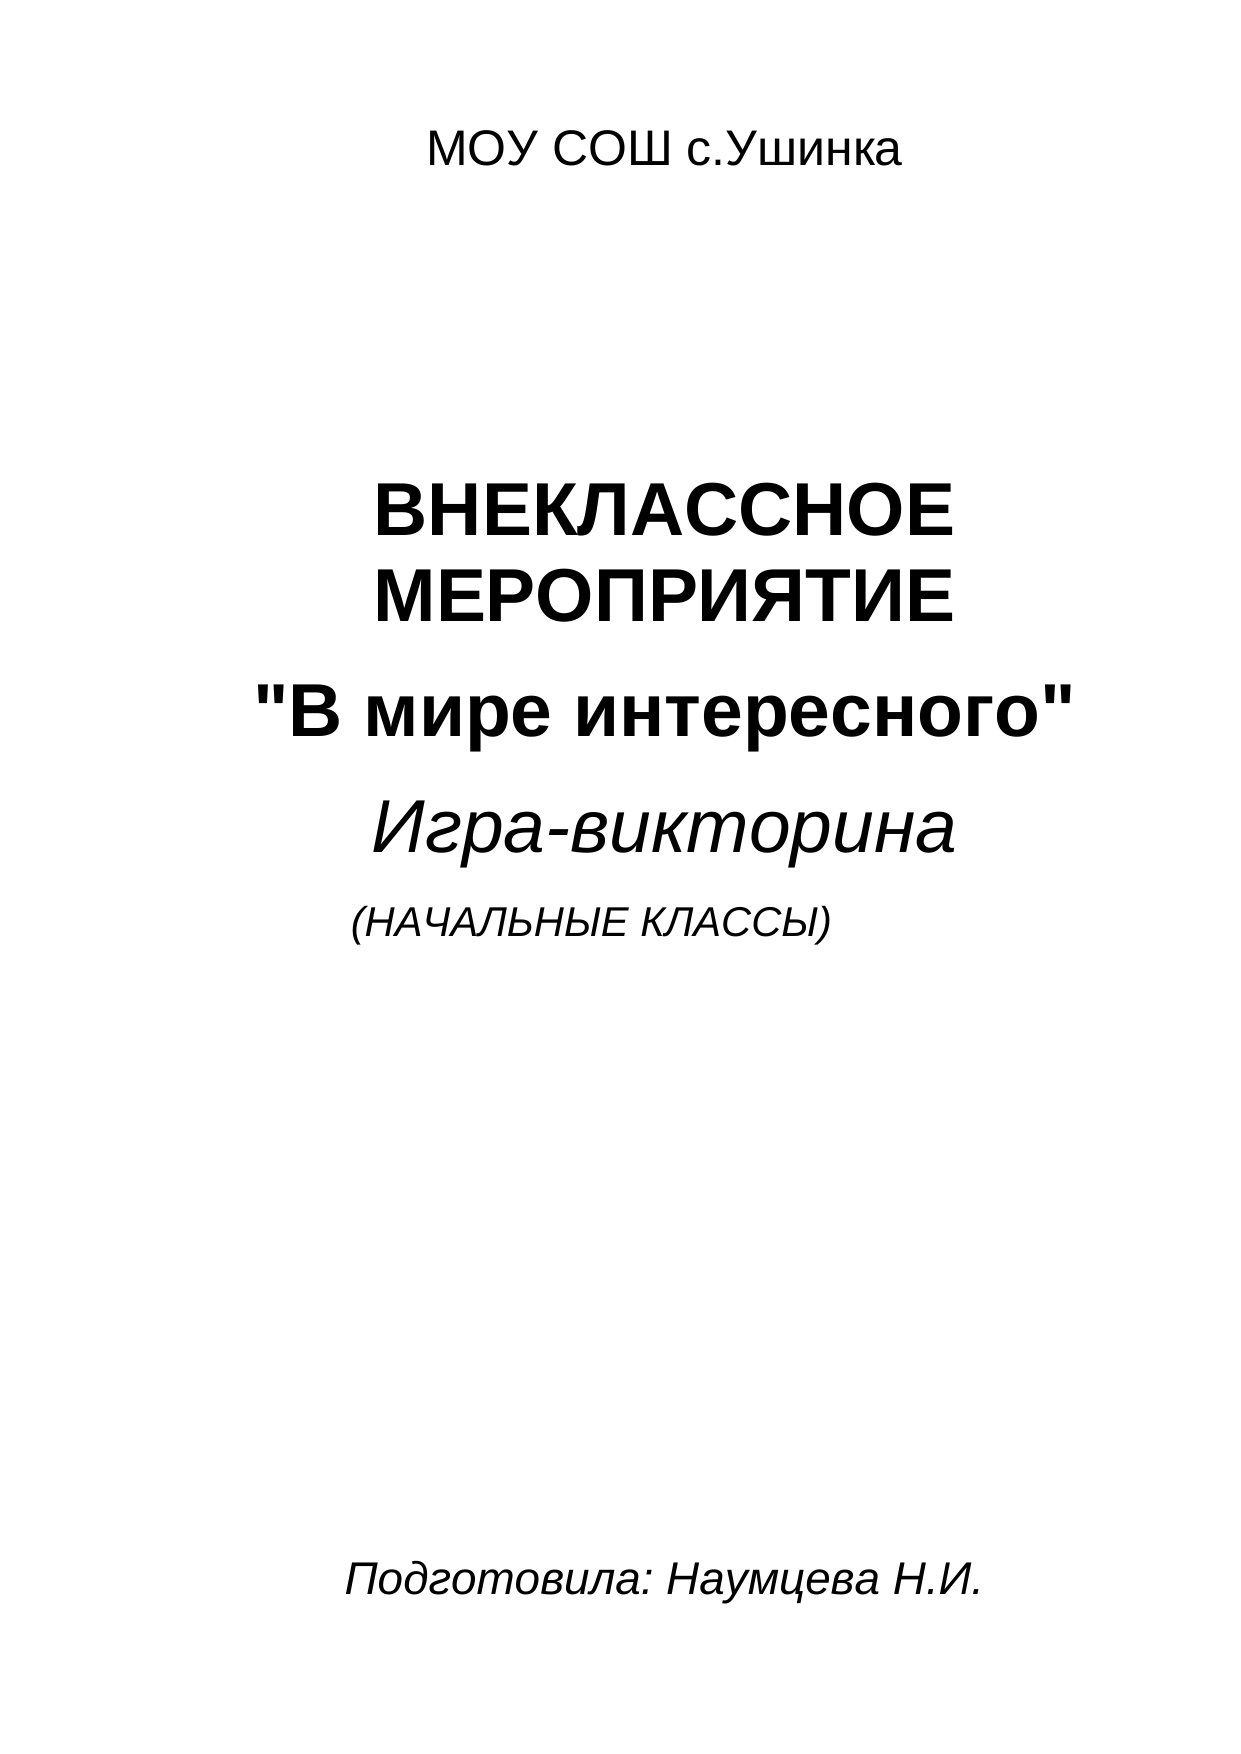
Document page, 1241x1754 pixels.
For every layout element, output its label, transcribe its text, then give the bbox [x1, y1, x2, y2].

text Игра-викторина [177, 782, 1152, 868]
text Подготовила: Наумцева Н.И. [177, 1552, 1152, 1604]
text МОУ СОШ с.Ушинка [177, 118, 1152, 176]
text ВНЕКЛАССНОЕ МЕРОПРИЯТИЕ [177, 465, 1152, 637]
text (НАЧАЛЬНЫЕ КЛАССЫ) [177, 897, 1152, 945]
text "В мире интересного" [177, 666, 1152, 753]
